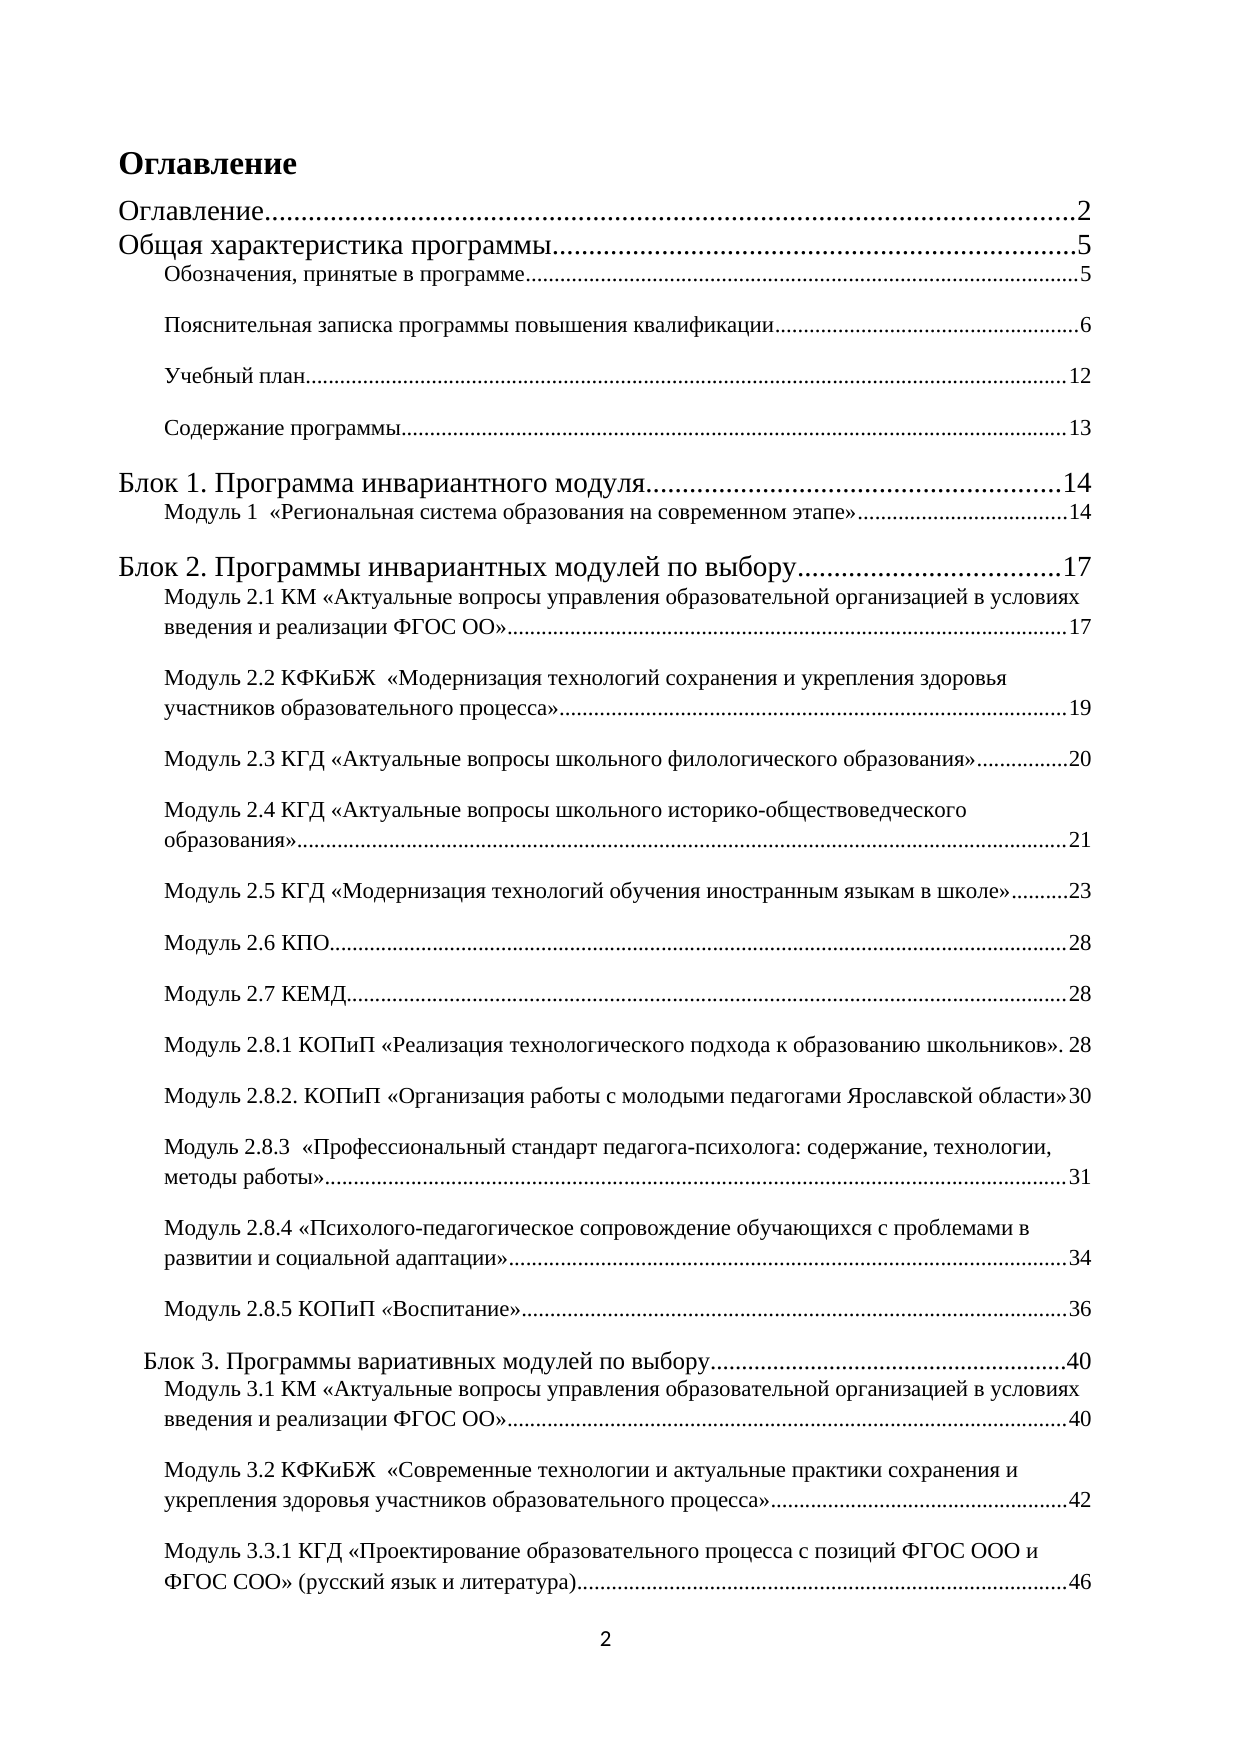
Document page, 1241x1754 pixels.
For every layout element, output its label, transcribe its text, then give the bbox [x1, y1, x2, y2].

text Модуль 3.2 КФКиБЖ «Современные технологии и актуальные практики сохранения и укрепления здоровья участников образовательного процесса» 42 [164, 1456, 1092, 1513]
text Содержание программы 13 [164, 414, 1092, 440]
text Модуль 2.8.5 КОПиП «Воспитание» 36 [164, 1295, 1092, 1322]
text Модуль 2.6 КПО 28 [164, 929, 1092, 955]
text Блок 2. Программы инвариантных модулей по выбору 17 [118, 549, 1092, 583]
text Модуль 2.3 КГД «Актуальные вопросы школьного филологического образования» 20 [164, 745, 1092, 772]
text Модуль 2.5 КГД «Модернизация технологий обучения иностранным языкам в школе» 23 [164, 878, 1092, 904]
text Модуль 1 «Региональная система образования на современном этапе» 14 [164, 498, 1092, 524]
text Общая характеристика программы 5 [118, 227, 1092, 261]
text Блок 3. Программы вариативных модулей по выбору 40 [143, 1346, 1092, 1375]
text Модуль 2.2 КФКиБЖ «Модернизация технологий сохранения и укрепления здоровья участников образовательного процесса» 19 [164, 664, 1092, 721]
text Модуль 2.7 КЕМД 28 [164, 980, 1092, 1006]
text Пояснительная записка программы повышения квалификации 6 [164, 312, 1092, 338]
text Модуль 2.4 КГД «Актуальные вопросы школьного историко-обществоведческого образования» 21 [164, 796, 1092, 853]
text Модуль 2.8.2. КОПиП «Организация работы с молодыми педагогами Ярославской области» 30 [164, 1082, 1092, 1108]
text Оглавление 2 [118, 193, 1092, 227]
text Модуль 2.1 КМ «Актуальные вопросы управления образовательной организацией в условиях введения и реализации ФГОС ОО» 17 [164, 583, 1092, 639]
text Модуль 2.8.3 «Профессиональный стандарт педагога-психолога: содержание, технологии, методы работы» 31 [164, 1133, 1092, 1189]
text Модуль 2.8.4 «Психолого-педагогическое сопровождение обучающихся с проблемами в развитии и социальной адаптации» 34 [164, 1214, 1092, 1271]
text Модуль 3.1 КМ «Актуальные вопросы управления образовательной организацией в условиях введения и реализации ФГОС ОО» 40 [164, 1375, 1092, 1432]
text Блок 1. Программа инвариантного модуля 14 [118, 465, 1092, 498]
text Обозначения, принятые в программе 5 [164, 261, 1092, 287]
text Модуль 2.8.1 КОПиП «Реализация технологического подхода к образованию школьников» 28 [164, 1031, 393, 1057]
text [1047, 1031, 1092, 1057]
text Модуль 3.3.1 КГД «Проектирование образовательного процесса с позиций ФГОС ООО и ФГОС СОО» (русский язык и литература) 46 [164, 1538, 1092, 1594]
subtitle Оглавление [118, 143, 1092, 181]
text Учебный план 12 [164, 363, 1092, 389]
